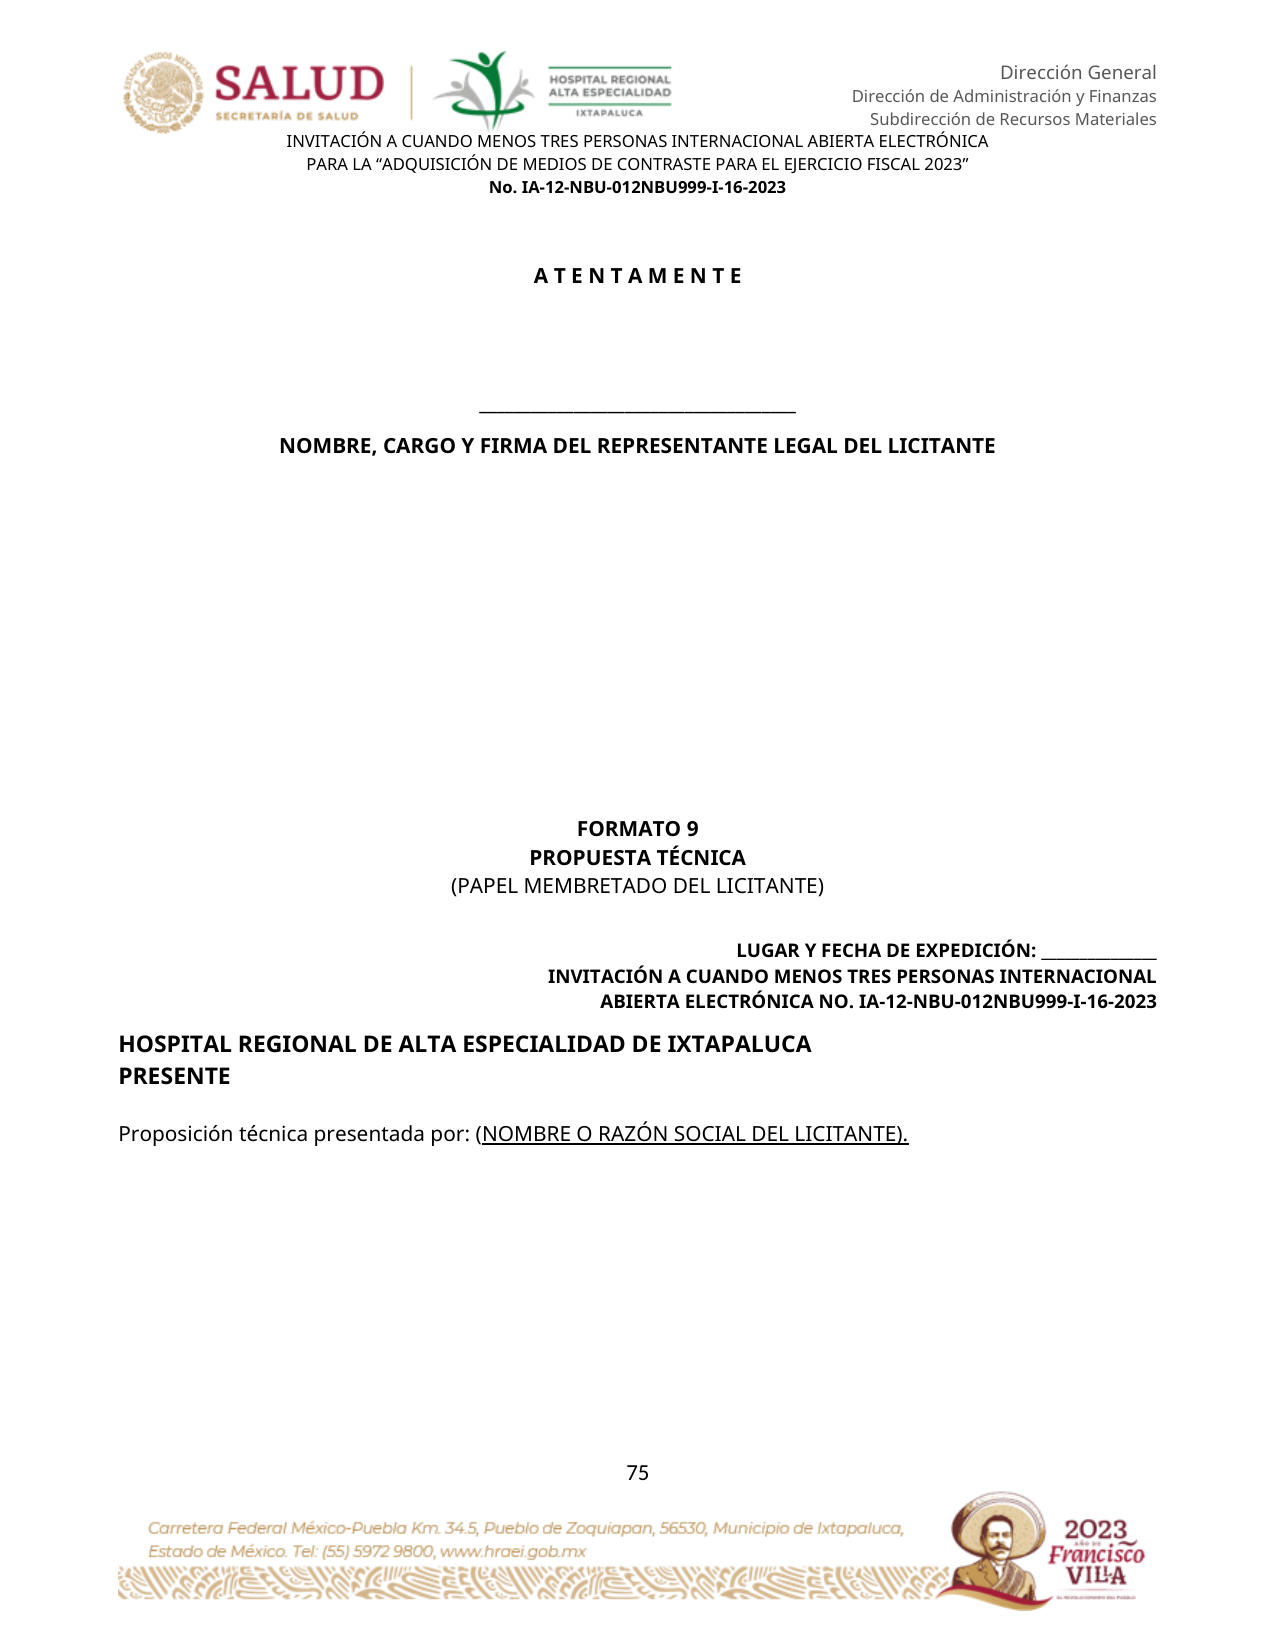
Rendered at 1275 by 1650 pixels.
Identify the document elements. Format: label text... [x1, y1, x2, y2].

text PRESENTE [118, 1059, 1157, 1091]
text (PAPEL MEMBRETADO DEL LICITANTE) [118, 871, 1157, 900]
text INVITACIÓN A CUANDO MENOS TRES PERSONAS INTERNACIONAL [118, 963, 1157, 989]
text PROPUESTA TÉCNICA [118, 843, 1157, 871]
text LUGAR Y FECHA DE EXPEDICIÓN: _______________ [118, 938, 1157, 963]
text ABIERTA ELECTRÓNICA NO. IA-12-NBU-012NBU999-I-16-2023 [118, 989, 1157, 1014]
text Proposición técnica presentada por: (NOMBRE O RAZÓN SOCIAL DEL LICITANTE). [118, 1119, 1155, 1148]
text A T E N T A M E N T E [118, 262, 1157, 290]
picture [118, 1486, 1156, 1611]
text _____________________________________ [118, 388, 1157, 417]
text NOMBRE, CARGO Y FIRMA DEL REPRESENTANTE LEGAL DEL LICITANTE [118, 431, 1157, 459]
text HOSPITAL REGIONAL DE ALTA ESPECIALIDAD DE IXTAPALUCA [118, 1028, 1157, 1059]
text FORMATO 9 [118, 814, 1157, 843]
picture [118, 37, 690, 148]
